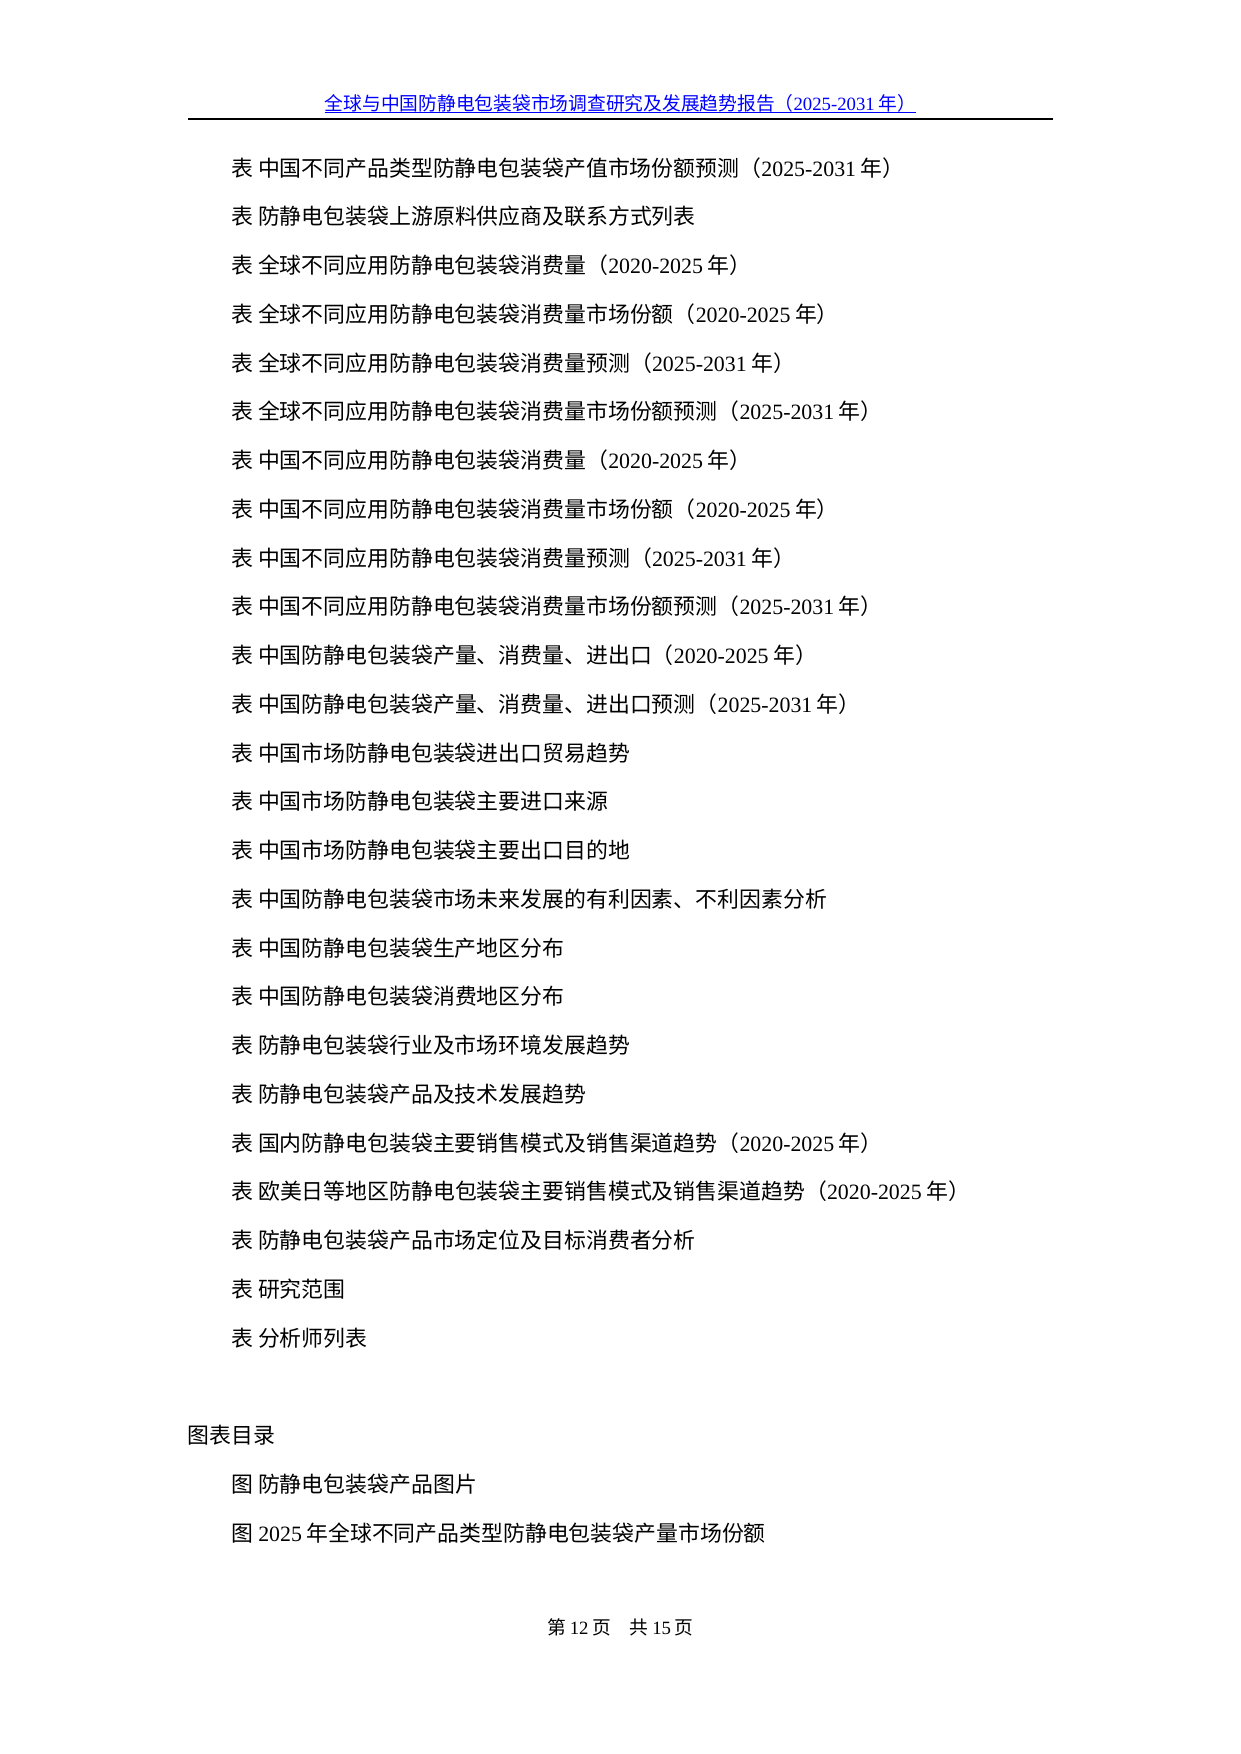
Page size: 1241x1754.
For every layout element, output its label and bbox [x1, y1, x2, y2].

text [187, 150, 1053, 1548]
